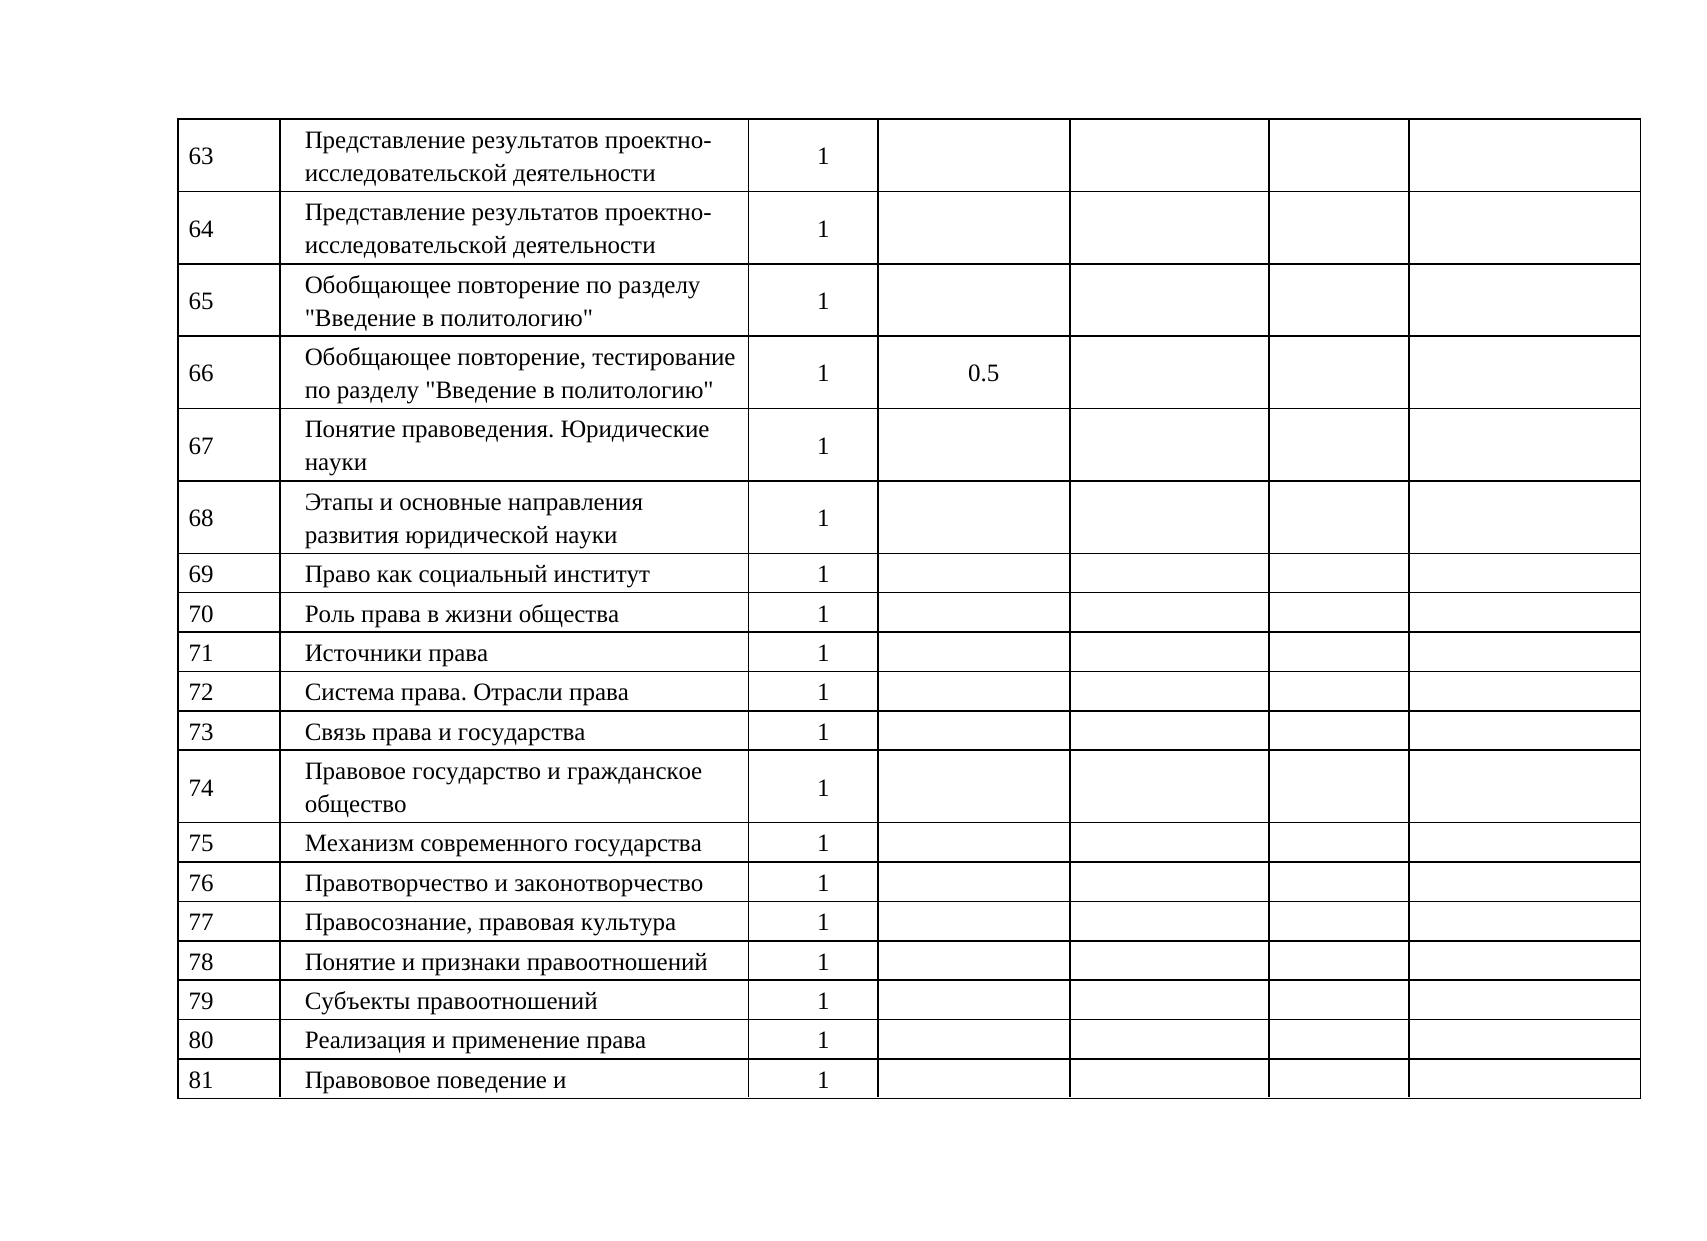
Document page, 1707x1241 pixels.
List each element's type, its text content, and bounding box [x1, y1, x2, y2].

table_cell [1410, 337, 1640, 408]
table_cell [1071, 192, 1268, 263]
table_cell Субъекты правоотношений [281, 981, 748, 1019]
table_cell [879, 942, 1069, 979]
table_cell 72 [179, 672, 279, 710]
table_cell [1270, 712, 1408, 749]
table_cell 1 [749, 981, 877, 1019]
table_cell [1071, 1060, 1268, 1097]
table_cell [1410, 192, 1640, 263]
table_cell 1 [749, 192, 877, 263]
table_cell [1410, 823, 1640, 861]
table_cell [1410, 265, 1640, 335]
table_cell Правовое государство и гражданское общество [281, 751, 748, 822]
table_cell 68 [179, 482, 279, 552]
table_cell 75 [179, 823, 279, 861]
table_cell [879, 1020, 1069, 1058]
table_cell [1270, 981, 1408, 1019]
table_cell [879, 672, 1069, 710]
table_cell [1071, 1020, 1268, 1058]
table_cell 1 [749, 902, 877, 940]
table_cell [1410, 902, 1640, 940]
table_cell [1270, 120, 1408, 191]
table_cell [879, 712, 1069, 749]
table_cell 1 [749, 633, 877, 671]
table_cell Понятие и признаки правоотношений [281, 942, 748, 979]
table_cell [1270, 863, 1408, 901]
table_cell [1270, 192, 1408, 263]
table_cell [1270, 265, 1408, 335]
table_cell 71 [179, 633, 279, 671]
table_cell [1071, 554, 1268, 592]
table_cell 1 [749, 409, 877, 480]
table_cell 73 [179, 712, 279, 749]
table_cell [1270, 823, 1408, 861]
table_cell [1270, 633, 1408, 671]
table_cell 67 [179, 409, 279, 480]
table_cell [1410, 554, 1640, 592]
table_cell Реализация и применение права [281, 1020, 748, 1058]
table_cell 81 [179, 1060, 279, 1097]
table_cell 1 [749, 712, 877, 749]
table_cell [1410, 482, 1640, 552]
table_cell 1 [749, 823, 877, 861]
table_cell [879, 902, 1069, 940]
table_cell 76 [179, 863, 279, 901]
table_cell [1270, 337, 1408, 408]
table_cell [1270, 902, 1408, 940]
table_cell [1270, 672, 1408, 710]
table_cell [1071, 593, 1268, 631]
table_cell [879, 823, 1069, 861]
table_cell [1071, 942, 1268, 979]
table_cell 65 [179, 265, 279, 335]
table_cell 74 [179, 751, 279, 822]
table_cell Роль права в жизни общества [281, 593, 748, 631]
table_cell 1 [749, 863, 877, 901]
table_cell [1071, 482, 1268, 552]
table_cell Правосознание, правовая культура [281, 902, 748, 940]
table_cell Правотворчество и законотворчество [281, 863, 748, 901]
table_cell [1410, 1020, 1640, 1058]
table_cell Обобщающее повторение по разделу "Введение в политологию" [281, 265, 748, 335]
table_cell [1410, 409, 1640, 480]
table_cell [879, 1060, 1069, 1097]
table_cell 64 [179, 192, 279, 263]
table_cell [879, 265, 1069, 335]
table_cell Право как социальный институт [281, 554, 748, 592]
table_cell [1071, 337, 1268, 408]
table_cell [1071, 265, 1268, 335]
table_cell 69 [179, 554, 279, 592]
table_cell 70 [179, 593, 279, 631]
table_cell [1410, 942, 1640, 979]
table_cell 1 [749, 1060, 877, 1097]
table_cell [879, 554, 1069, 592]
table_cell 1 [749, 482, 877, 552]
table_cell 66 [179, 337, 279, 408]
table_cell 1 [749, 554, 877, 592]
table_cell 63 [179, 120, 279, 191]
table_cell Представление результатов проектно-исследовательской деятельности [281, 192, 748, 263]
table_cell [1410, 863, 1640, 901]
table_cell [1270, 942, 1408, 979]
table_cell [1410, 633, 1640, 671]
table_cell 1 [749, 337, 877, 408]
table_cell Система права. Отрасли права [281, 672, 748, 710]
table_cell 1 [749, 942, 877, 979]
table_cell 1 [749, 1020, 877, 1058]
table_cell [1071, 120, 1268, 191]
table_cell [1071, 672, 1268, 710]
table_cell [879, 409, 1069, 480]
table_cell [879, 593, 1069, 631]
table_cell 78 [179, 942, 279, 979]
table_cell [1410, 751, 1640, 822]
table_cell [1071, 712, 1268, 749]
table_cell Источники права [281, 633, 748, 671]
table_cell [1270, 751, 1408, 822]
table_cell [879, 633, 1069, 671]
table_cell [1071, 751, 1268, 822]
table_cell [1270, 593, 1408, 631]
table_cell [879, 751, 1069, 822]
table_cell 77 [179, 902, 279, 940]
table_cell Понятие правоведения. Юридические науки [281, 409, 748, 480]
table_cell Механизм современного государства [281, 823, 748, 861]
table_cell [1410, 120, 1640, 191]
table_cell 1 [749, 265, 877, 335]
table_cell [1071, 902, 1268, 940]
table_cell [879, 192, 1069, 263]
table_cell Обобщающее повторение, тестирование по разделу "Введение в политологию" [281, 337, 748, 408]
table_cell [879, 482, 1069, 552]
table_cell [1071, 863, 1268, 901]
table_cell 1 [749, 751, 877, 822]
table_cell [879, 120, 1069, 191]
table_cell Представление результатов проектно-исследовательской деятельности [281, 120, 748, 191]
table_cell [1410, 712, 1640, 749]
table_cell [1270, 1020, 1408, 1058]
table_cell [1071, 409, 1268, 480]
table_cell 79 [179, 981, 279, 1019]
table_cell 1 [749, 672, 877, 710]
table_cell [281, 1060, 748, 1097]
table_cell [1270, 409, 1408, 480]
table_cell [1071, 981, 1268, 1019]
table_cell Связь права и государства [281, 712, 748, 749]
table_cell [1410, 672, 1640, 710]
table_cell [1410, 593, 1640, 631]
table_cell [1270, 1060, 1408, 1097]
table_cell [879, 863, 1069, 901]
table_cell 1 [749, 120, 877, 191]
table_cell Этапы и основные направления развития юридической науки [281, 482, 748, 552]
table_cell [1071, 633, 1268, 671]
table_cell 1 [749, 593, 877, 631]
table_cell [1410, 981, 1640, 1019]
table_cell 80 [179, 1020, 279, 1058]
table_cell [1270, 554, 1408, 592]
table_cell [1071, 823, 1268, 861]
table_cell [1410, 1060, 1640, 1097]
table_cell 0.5 [879, 337, 1069, 408]
table_cell [879, 981, 1069, 1019]
table_cell [1270, 482, 1408, 552]
